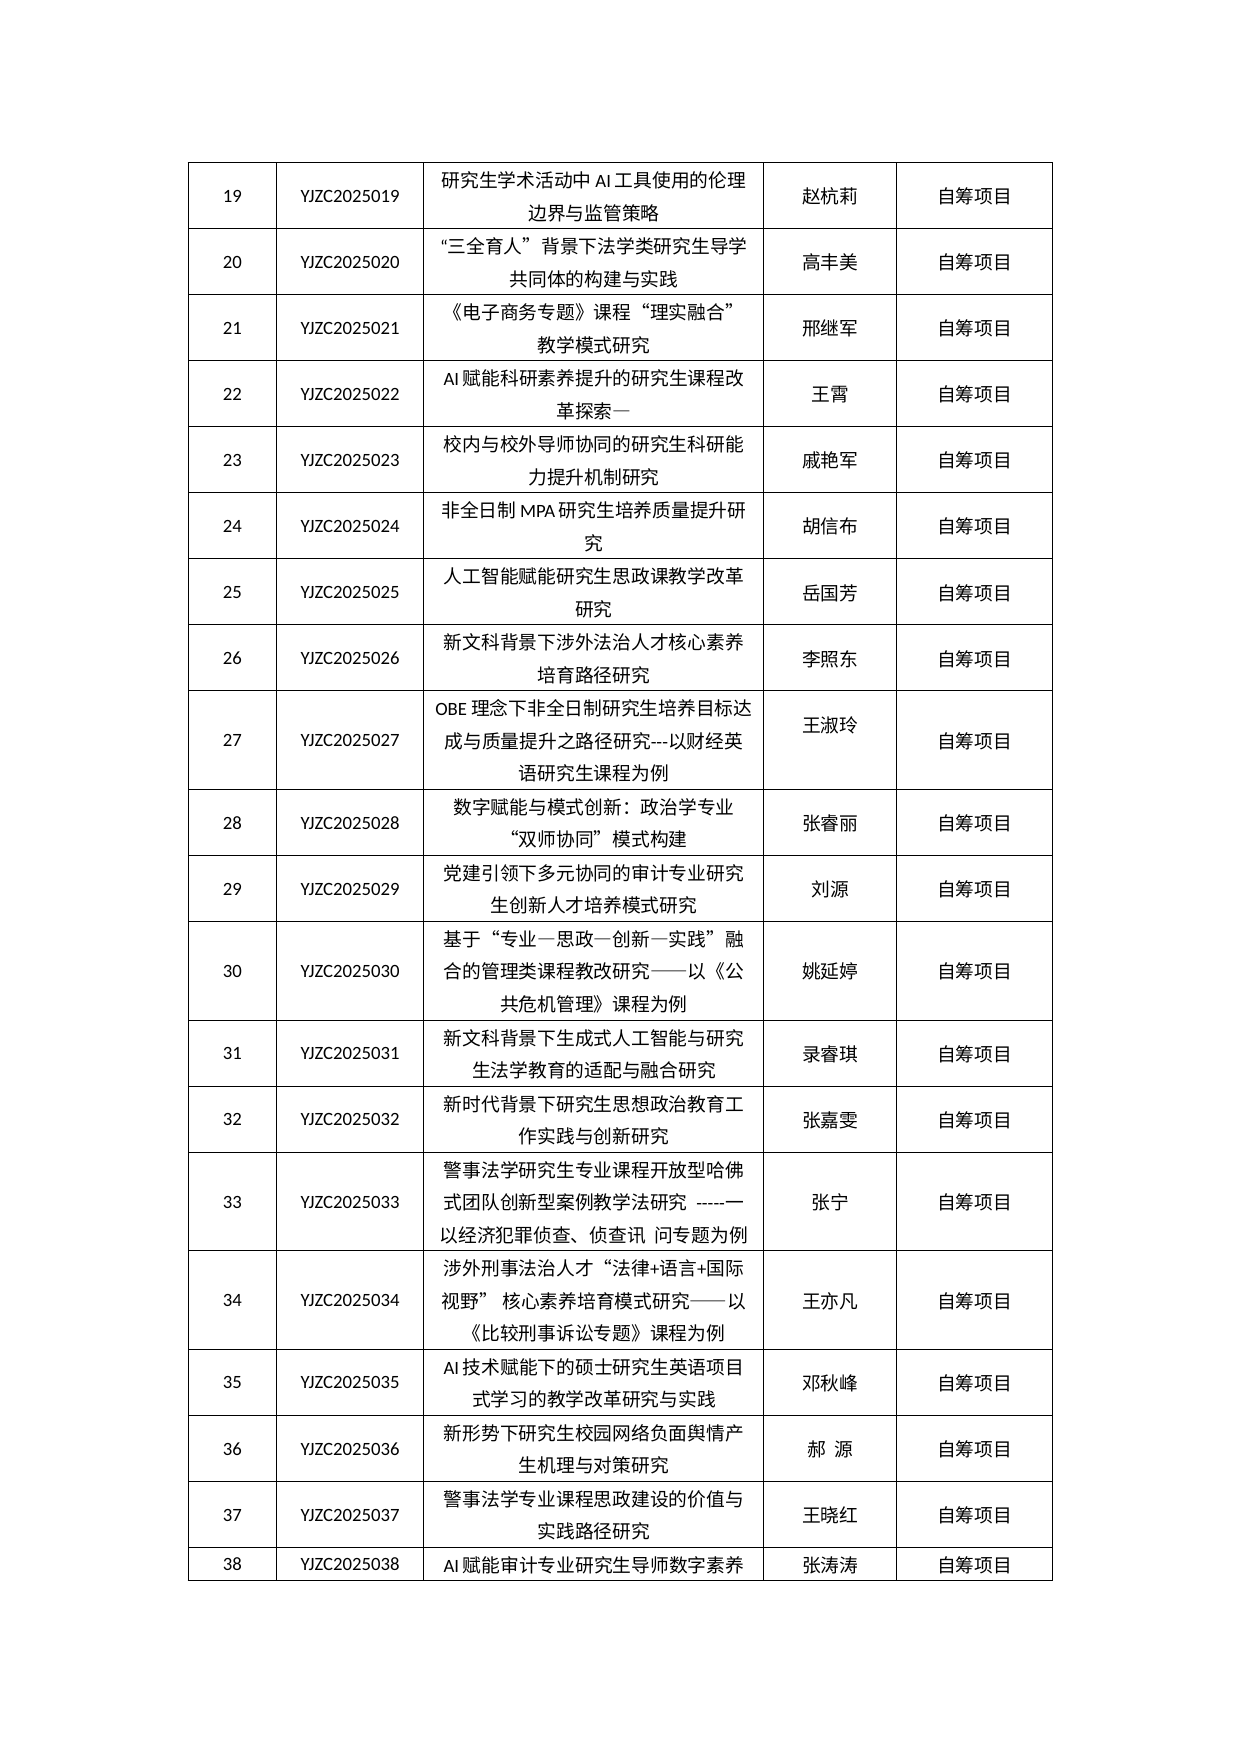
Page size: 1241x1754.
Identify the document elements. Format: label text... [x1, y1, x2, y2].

table_cell YJZC2025033 [277, 1153, 423, 1250]
table_cell 24 [189, 493, 276, 558]
table_cell YJZC2025027 [277, 691, 423, 789]
table_cell 自筹项目 [897, 229, 1052, 294]
table_cell 自筹项目 [897, 856, 1052, 921]
table_cell 姚延婷 [764, 922, 896, 1019]
table_cell 自筹项目 [897, 361, 1052, 426]
table_cell YJZC2025019 [277, 163, 423, 228]
table_cell YJZC2025024 [277, 493, 423, 558]
table_cell 自筹项目 [897, 1153, 1052, 1250]
table_cell 新形势下研究生校园网络负面舆情产生机理与对策研究 [424, 1416, 763, 1481]
table_cell 自筹项目 [897, 559, 1052, 624]
table_cell 21 [189, 295, 276, 360]
table_cell 22 [189, 361, 276, 426]
table_cell 20 [189, 229, 276, 294]
table_cell 岳国芳 [764, 559, 896, 624]
table_cell 32 [189, 1087, 276, 1152]
table_cell YJZC2025034 [277, 1251, 423, 1349]
table_cell 录睿琪 [764, 1021, 896, 1086]
table_cell 自筹项目 [897, 427, 1052, 492]
table_cell YJZC2025020 [277, 229, 423, 294]
table_cell 研究生学术活动中AI工具使用的伦理边界与监管策略 [424, 163, 763, 228]
table_cell 新时代背景下研究生思想政治教育工作实践与创新研究 [424, 1087, 763, 1152]
table_cell 自筹项目 [897, 691, 1052, 789]
table_cell 邢继军 [764, 295, 896, 360]
table_cell 新文科背景下生成式人工智能与研究生法学教育的适配与融合研究 [424, 1021, 763, 1086]
table_cell 35 [189, 1350, 276, 1415]
table_cell YJZC2025029 [277, 856, 423, 921]
table_cell 新文科背景下涉外法治人才核心素养培育路径研究 [424, 625, 763, 690]
table_cell 36 [189, 1416, 276, 1481]
table_cell 自筹项目 [897, 163, 1052, 228]
table_cell YJZC2025031 [277, 1021, 423, 1086]
table_cell 王淑玲 [764, 691, 896, 789]
table_cell 涉外刑事法治人才“法律+语言+国际视野” 核心素养培育模式研究——以《比较刑事诉讼专题》课程为例 [424, 1251, 763, 1349]
table_cell 自筹项目 [897, 625, 1052, 690]
table_cell 34 [189, 1251, 276, 1349]
table_cell 非全日制MPA研究生培养质量提升研究 [424, 493, 763, 558]
table_cell 自筹项目 [897, 1251, 1052, 1349]
table_cell 25 [189, 559, 276, 624]
table_cell 37 [189, 1482, 276, 1547]
table_cell 胡信布 [764, 493, 896, 558]
table_cell 人工智能赋能研究生思政课教学改革研究 [424, 559, 763, 624]
table_cell YJZC2025036 [277, 1416, 423, 1481]
table_cell 邓秋峰 [764, 1350, 896, 1415]
table_cell 31 [189, 1021, 276, 1086]
table_cell 警事法学研究生专业课程开放型哈佛式团队创新型案例教学法研究 -----一以经济犯罪侦查、侦查讯 问专题为例 [424, 1153, 763, 1250]
table_cell 19 [189, 163, 276, 228]
table_cell YJZC2025030 [277, 922, 423, 1019]
table_cell 27 [189, 691, 276, 789]
table_cell 自筹项目 [897, 790, 1052, 855]
table_cell 王霄 [764, 361, 896, 426]
table_cell 38 [189, 1548, 276, 1580]
table_cell 《电子商务专题》课程“理实融合”教学模式研究 [424, 295, 763, 360]
table_cell YJZC2025032 [277, 1087, 423, 1152]
table_cell 张嘉雯 [764, 1087, 896, 1152]
table_cell 29 [189, 856, 276, 921]
table_cell 自筹项目 [897, 1021, 1052, 1086]
table_cell AI赋能科研素养提升的研究生课程改革探索— [424, 361, 763, 426]
table_cell 30 [189, 922, 276, 1019]
table_cell 33 [189, 1153, 276, 1250]
table_cell YJZC2025028 [277, 790, 423, 855]
table_cell YJZC2025037 [277, 1482, 423, 1547]
table_cell YJZC2025026 [277, 625, 423, 690]
table_cell 刘源 [764, 856, 896, 921]
table_cell 警事法学专业课程思政建设的价值与实践路径研究 [424, 1482, 763, 1547]
table_cell 张涛涛 [764, 1548, 896, 1580]
table_cell 校内与校外导师协同的研究生科研能力提升机制研究 [424, 427, 763, 492]
table_cell YJZC2025038 [277, 1548, 423, 1580]
table_cell 28 [189, 790, 276, 855]
table_cell YJZC2025023 [277, 427, 423, 492]
table_cell 自筹项目 [897, 1350, 1052, 1415]
table_cell 张睿丽 [764, 790, 896, 855]
table_cell 王亦凡 [764, 1251, 896, 1349]
table_cell AI技术赋能下的硕士研究生英语项目式学习的教学改革研究与实践 [424, 1350, 763, 1415]
table_cell 自筹项目 [897, 1087, 1052, 1152]
table_cell 赵杭莉 [764, 163, 896, 228]
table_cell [424, 1548, 763, 1580]
table_cell 数字赋能与模式创新：政治学专业“双师协同”模式构建 [424, 790, 763, 855]
table_cell OBE理念下非全日制研究生培养目标达成与质量提升之路径研究---以财经英语研究生课程为例 [424, 691, 763, 789]
table_cell 郝 源 [764, 1416, 896, 1481]
table_cell 党建引领下多元协同的审计专业研究生创新人才培养模式研究 [424, 856, 763, 921]
table_cell 王晓红 [764, 1482, 896, 1547]
table_cell 戚艳军 [764, 427, 896, 492]
table_cell 23 [189, 427, 276, 492]
table_cell 自筹项目 [897, 1482, 1052, 1547]
table_cell 高丰美 [764, 229, 896, 294]
table_cell YJZC2025022 [277, 361, 423, 426]
table_cell 26 [189, 625, 276, 690]
table_cell 自筹项目 [897, 493, 1052, 558]
table_cell YJZC2025035 [277, 1350, 423, 1415]
table_cell 李照东 [764, 625, 896, 690]
table_cell YJZC2025025 [277, 559, 423, 624]
table_cell 自筹项目 [897, 922, 1052, 1019]
table_cell 自筹项目 [897, 295, 1052, 360]
table_cell “三全育人”背景下法学类研究生导学共同体的构建与实践 [424, 229, 763, 294]
table_cell 基于“专业—思政—创新—实践”融合的管理类课程教改研究——以《公共危机管理》课程为例 [424, 922, 763, 1019]
table_cell 张宁 [764, 1153, 896, 1250]
table_cell YJZC2025021 [277, 295, 423, 360]
table_cell 自筹项目 [897, 1548, 1052, 1580]
table_cell 自筹项目 [897, 1416, 1052, 1481]
